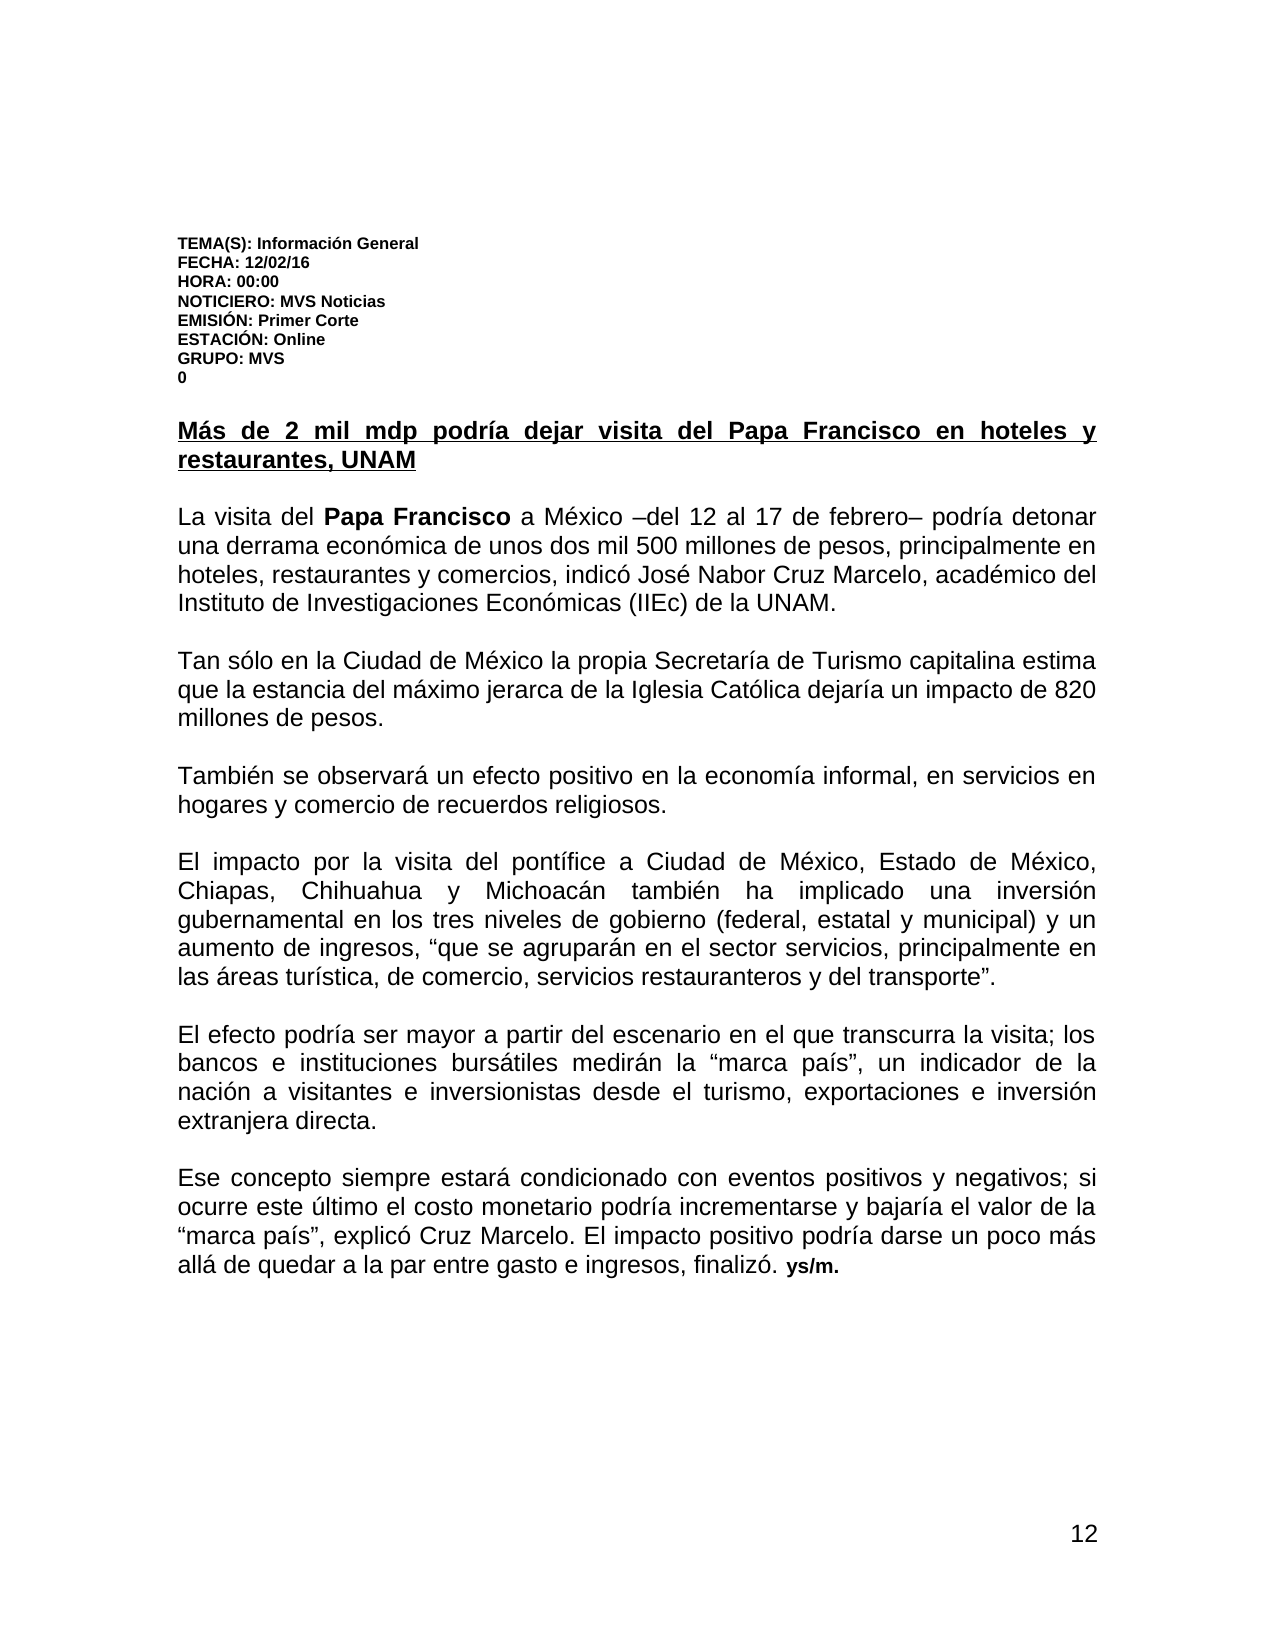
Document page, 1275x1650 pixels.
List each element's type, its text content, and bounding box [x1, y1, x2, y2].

text GRUPO: MVS [177, 349, 1098, 368]
text NOTICIERO: MVS Noticias [177, 291, 1098, 311]
text 0 [177, 368, 1098, 387]
text Tan sólo en la Ciudad de México la propia Secretaría de Turismo capitalina estima que la estancia del máximo jerarca de la Iglesia Católica dejaría un impacto de 820 millones de pesos. [177, 646, 1098, 732]
text Ese concepto siempre estará condicionado con eventos positivos y negativos; si ocurre este último el costo monetario podría incrementarse y bajaría el valor de la “marca país”, explicó Cruz Marcelo. El impacto positivo podría darse un poco más allá de quedar a la par entre gasto e ingresos, finalizó. ys/m. [177, 1163, 1098, 1278]
text La visita del Papa Francisco a México –del 12 al 17 de febrero– podría detonar una derrama económica de unos dos mil 500 millones de pesos, principalmente en hoteles, restaurantes y comercios, indicó José Nabor Cruz Marcelo, académico del Instituto de Investigaciones Económicas (IIEc) de la UNAM. [177, 502, 1098, 617]
text ESTACIÓN: Online [177, 330, 1098, 349]
text HORA: 00:00 [177, 272, 1098, 291]
text También se observará un efecto positivo en la economía informal, en servicios en hogares y comercio de recuerdos religiosos. [177, 761, 1098, 818]
text El efecto podría ser mayor a partir del escenario en el que transcurra la visita; los bancos e instituciones bursátiles medirán la “marca país”, un indicador de la nación a visitantes e inversionistas desde el turismo, exportaciones e inversión extranjera directa. [177, 1020, 1098, 1135]
text Más de 2 mil mdp podría dejar visita del Papa Francisco en hoteles y restaurantes, UNAM [177, 416, 1098, 473]
text TEMA(S): Información General [177, 234, 1098, 253]
text FECHA: 12/02/16 [177, 253, 1098, 272]
text EMISIÓN: Primer Corte [177, 311, 1098, 330]
text El impacto por la visita del pontífice a Ciudad de México, Estado de México, Chiapas, Chihuahua y Michoacán también ha implicado una inversión gubernamental en los tres niveles de gobierno (federal, estatal y municipal) y un aumento de ingresos, “que se agruparán en el sector servicios, principalmente en las áreas turística, de comercio, servicios restauranteros y del transporte”. [177, 847, 1098, 991]
